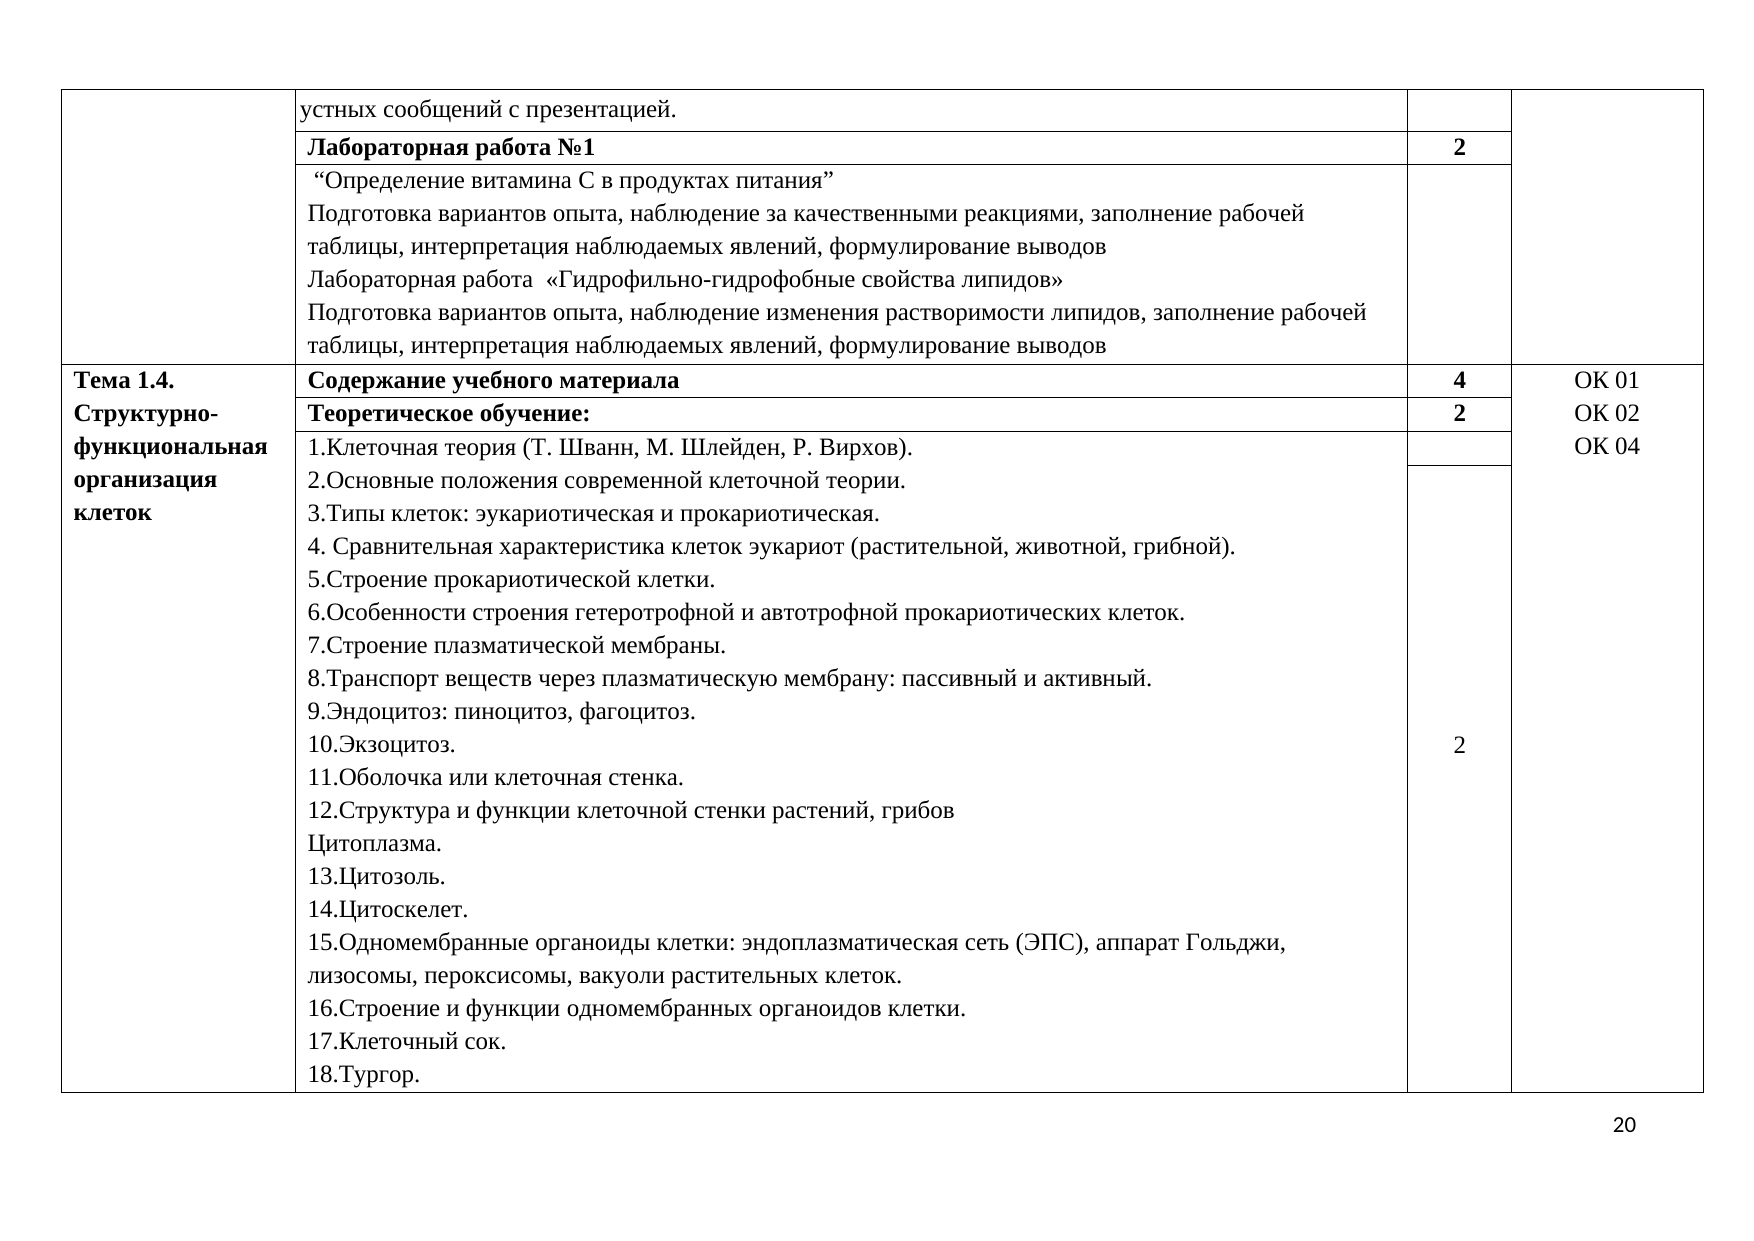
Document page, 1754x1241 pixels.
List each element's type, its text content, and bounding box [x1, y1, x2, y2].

table_cell 2 [1408, 398, 1511, 431]
table_cell Теоретическое обучение: [296, 398, 1407, 431]
table_cell 2 [1408, 132, 1511, 164]
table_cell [296, 90, 1407, 131]
table_cell 2 [1408, 466, 1511, 1092]
table_cell “Определение витамина С в продуктах питания” Подготовка вариантов опыта, наблюдение за качественными реакциями, заполнение рабочей таблицы, интерпретация наблюдаемых явлений, формулирование выводов Лабораторная работа «Гидрофильно-гидрофобные свойства липидов» Подготовка вариантов опыта, наблюдение изменения растворимости липидов, заполнение рабочей таблицы, интерпретация наблюдаемых явлений, формулирование выводов [296, 165, 1407, 364]
table_cell 1.Клеточная теория (Т. Шванн, М. Шлейден, Р. Вирхов). 2.Основные положения современной клеточной теории. 3.Типы клеток: эукариотическая и прокариотическая. 4. Сравнительная характеристика клеток эукариот (растительной, животной, грибной). 5.Строение прокариотической клетки. 6.Особенности строения гетеротрофной и автотрофной прокариотических клеток. 7.Строение плазматической мембраны. 8.Транспорт веществ через плазматическую мембрану: пассивный и активный. 9.Эндоцитоз: пиноцитоз, фагоцитоз. 10.Экзоцитоз. 11.Оболочка или клеточная стенка. 12.Структура и функции клеточной стенки растений, грибов Цитоплазма. 13.Цитозоль. 14.Цитоскелет. 15.Одномембранные органоиды клетки: эндоплазматическая сеть (ЭПС), аппарат Гольджи, лизосомы, пероксисомы, вакуоли растительных клеток. 16.Строение и функции одномембранных органоидов клетки. 17.Клеточный сок. 18.Тургор. 19..Полуавтономные органоиды клетки: митохондрии, пластиды: хлоропласты, хромопласты, лейкопласты, их строение и функции. 20..Ядерный аппарат клетки, строение и функции. 21.Немембранные органоиды клетки: рибосомы, микротрубочки, клеточный центр. 22.Органоиды движения: реснички и жгутики. 23Строение и функции немембранных органоидов клетки [296, 432, 1407, 1092]
table_cell [1408, 432, 1511, 465]
table_cell Лабораторная работа №1 [296, 132, 1407, 164]
table_cell [1408, 90, 1511, 131]
table_cell ОК 01 ОК 02 ОК 04 [1512, 365, 1703, 1092]
table_cell Содержание учебного материала [296, 365, 1407, 397]
table_cell Тема 1.4. Структурно-функциональная организация клеток [62, 365, 295, 1092]
table_cell 4 [1408, 365, 1511, 397]
table_cell [1408, 165, 1511, 364]
